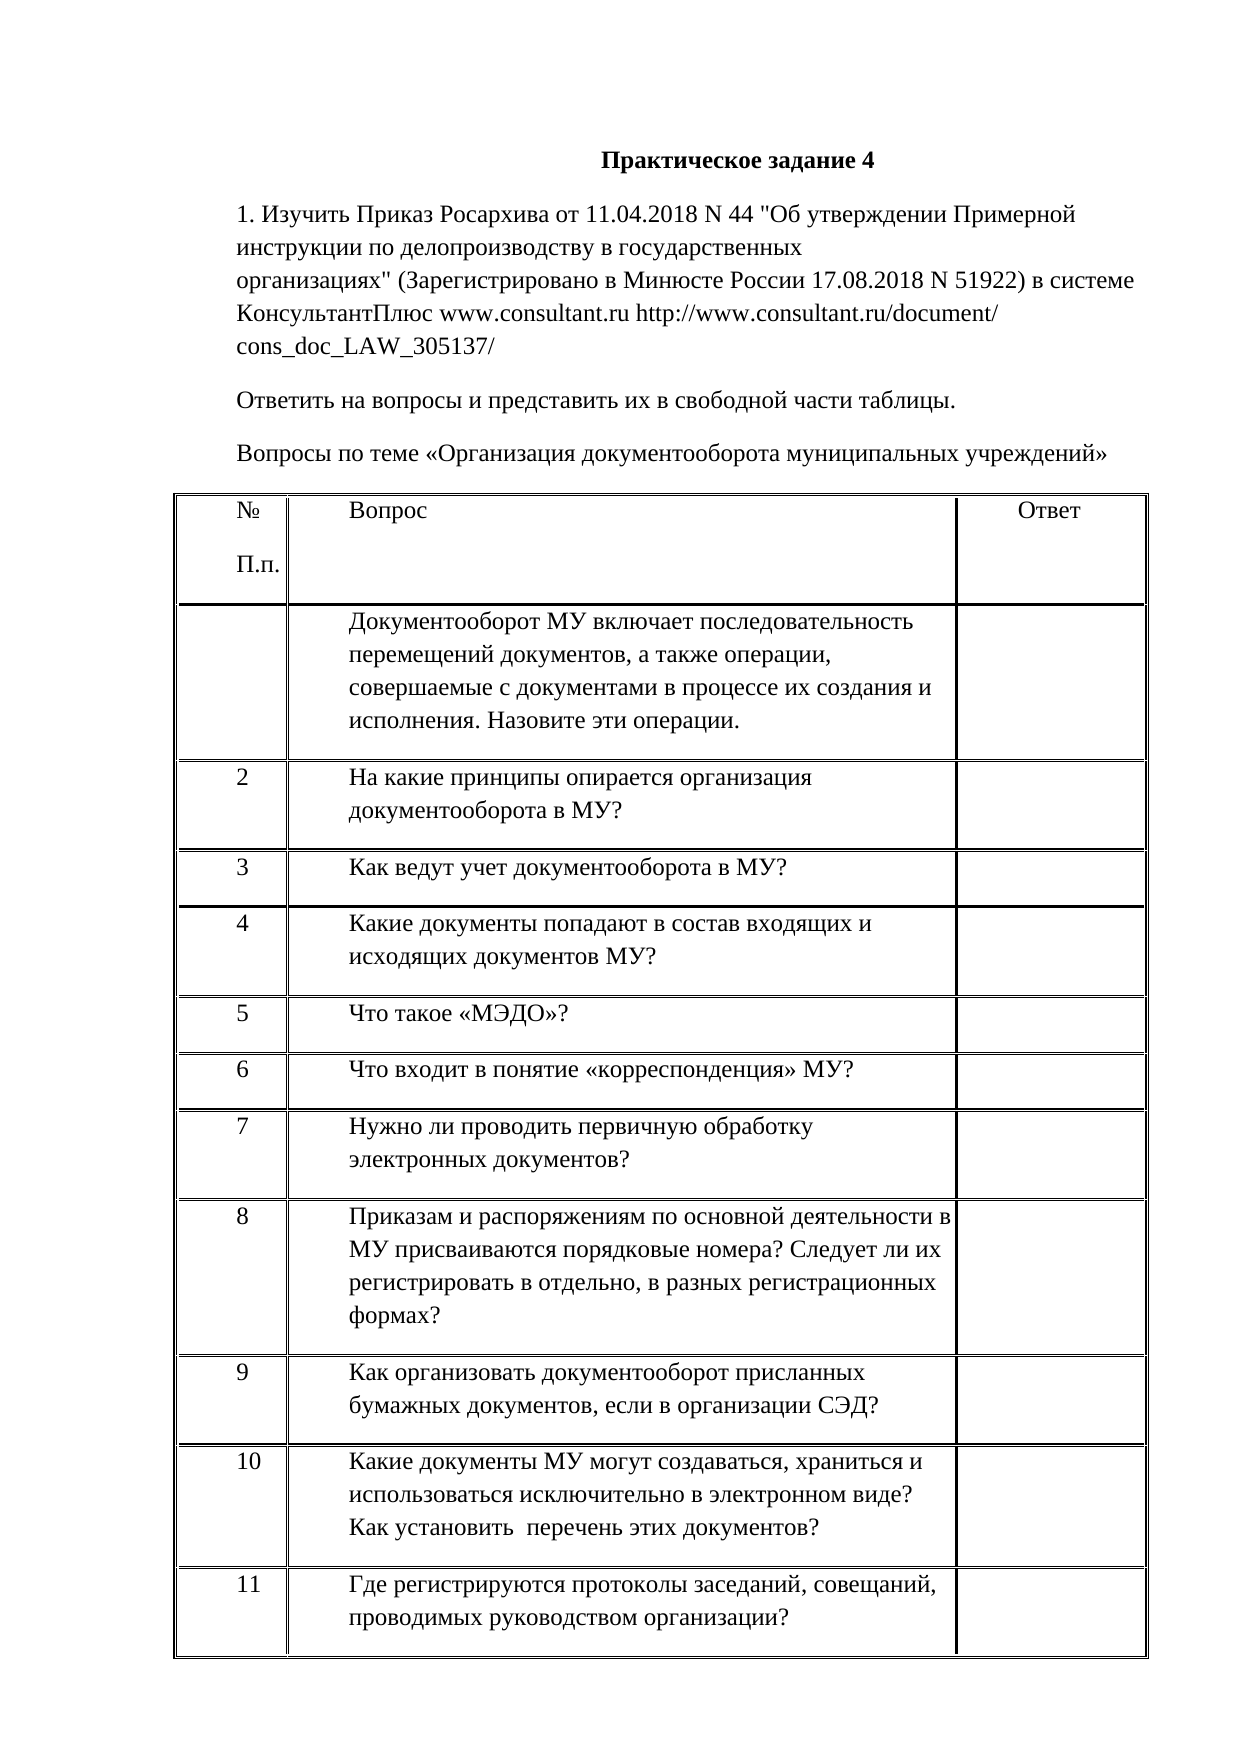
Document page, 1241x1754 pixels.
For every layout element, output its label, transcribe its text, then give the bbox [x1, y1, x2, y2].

table_cell [958, 905, 1145, 995]
table_cell [956, 1566, 1147, 1656]
table_cell [958, 1443, 1146, 1566]
table_cell Как организовать документооборот присланных бумажных документов, если в организации СЭД? [289, 1357, 955, 1443]
text 1. Изучить Приказ Росархива от 11.04.2018 N 44 "Об утверждении Примерной инструкции по делопроизводству в государственных организациях" (Зарегистрировано в Минюсте России 17.08.2018 N 51922) в системе КонсультантПлюс www.consultant.ru http://www.consultant.ru/document/cons_doc_LAW_305137/ [236, 199, 1152, 359]
table_cell 7 [177, 1108, 286, 1198]
text Ответить на вопросы и представить их в свободной части таблицы. [236, 385, 1152, 413]
table_cell [958, 1108, 1146, 1198]
table_cell [958, 1354, 1146, 1443]
table_cell [956, 995, 1147, 1051]
table_header Вопрос [288, 496, 956, 603]
table_cell Документооборот МУ включает последовательность перемещений документов, а также операции, совершаемые с документами в процессе их создания и исполнения. Назовите эти операции. [289, 606, 955, 759]
table_cell Где регистрируются протоколы заседаний, совещаний, проводимых руководством организации? [288, 1569, 956, 1656]
table_cell Приказам и распоряжениям по основной деятельности в МУ присваиваются порядковые номера? Следует ли их регистрировать в отдельно, в разных регистрационных формах? [289, 1201, 955, 1353]
table_cell [958, 848, 1146, 905]
table_cell [956, 1198, 1147, 1353]
table_cell 5 [175, 995, 287, 1051]
table_header Ответ [956, 496, 1145, 603]
table_cell Какие документы МУ могут создаваться, храниться и использоваться исключительно в электронном виде? Как установить перечень этих документов? [289, 1447, 955, 1566]
table_cell Нужно ли проводить первичную обработку электронных документов? [289, 1112, 955, 1198]
table_cell Что входит в понятие «корреспонденция» МУ? [289, 1055, 955, 1108]
table_cell [175, 603, 286, 759]
table_cell 6 [177, 1051, 286, 1108]
text Практическое задание 4 [236, 118, 1152, 174]
table_cell 3 [177, 848, 286, 905]
table_cell Что такое «МЭДО»? [289, 998, 955, 1051]
table_cell 10 [177, 1443, 286, 1566]
table_cell [958, 603, 1147, 759]
table_cell Как ведут учет документооборота в МУ? [289, 852, 955, 905]
table_cell 4 [177, 905, 286, 995]
table_cell 8 [175, 1198, 287, 1353]
table_header № П.п. [177, 496, 287, 603]
table_cell [956, 759, 1147, 848]
table_cell 9 [177, 1354, 286, 1443]
table_cell 11 [175, 1566, 287, 1656]
table_cell Какие документы попадают в состав входящих и исходящих документов МУ? [289, 908, 955, 995]
table_cell 2 [175, 759, 287, 848]
table_cell На какие принципы опирается организация документооборота в МУ? [289, 762, 955, 848]
table_cell [958, 1051, 1146, 1108]
text Вопросы по теме «Организация документооборота муниципальных учреждений» [236, 438, 1152, 467]
